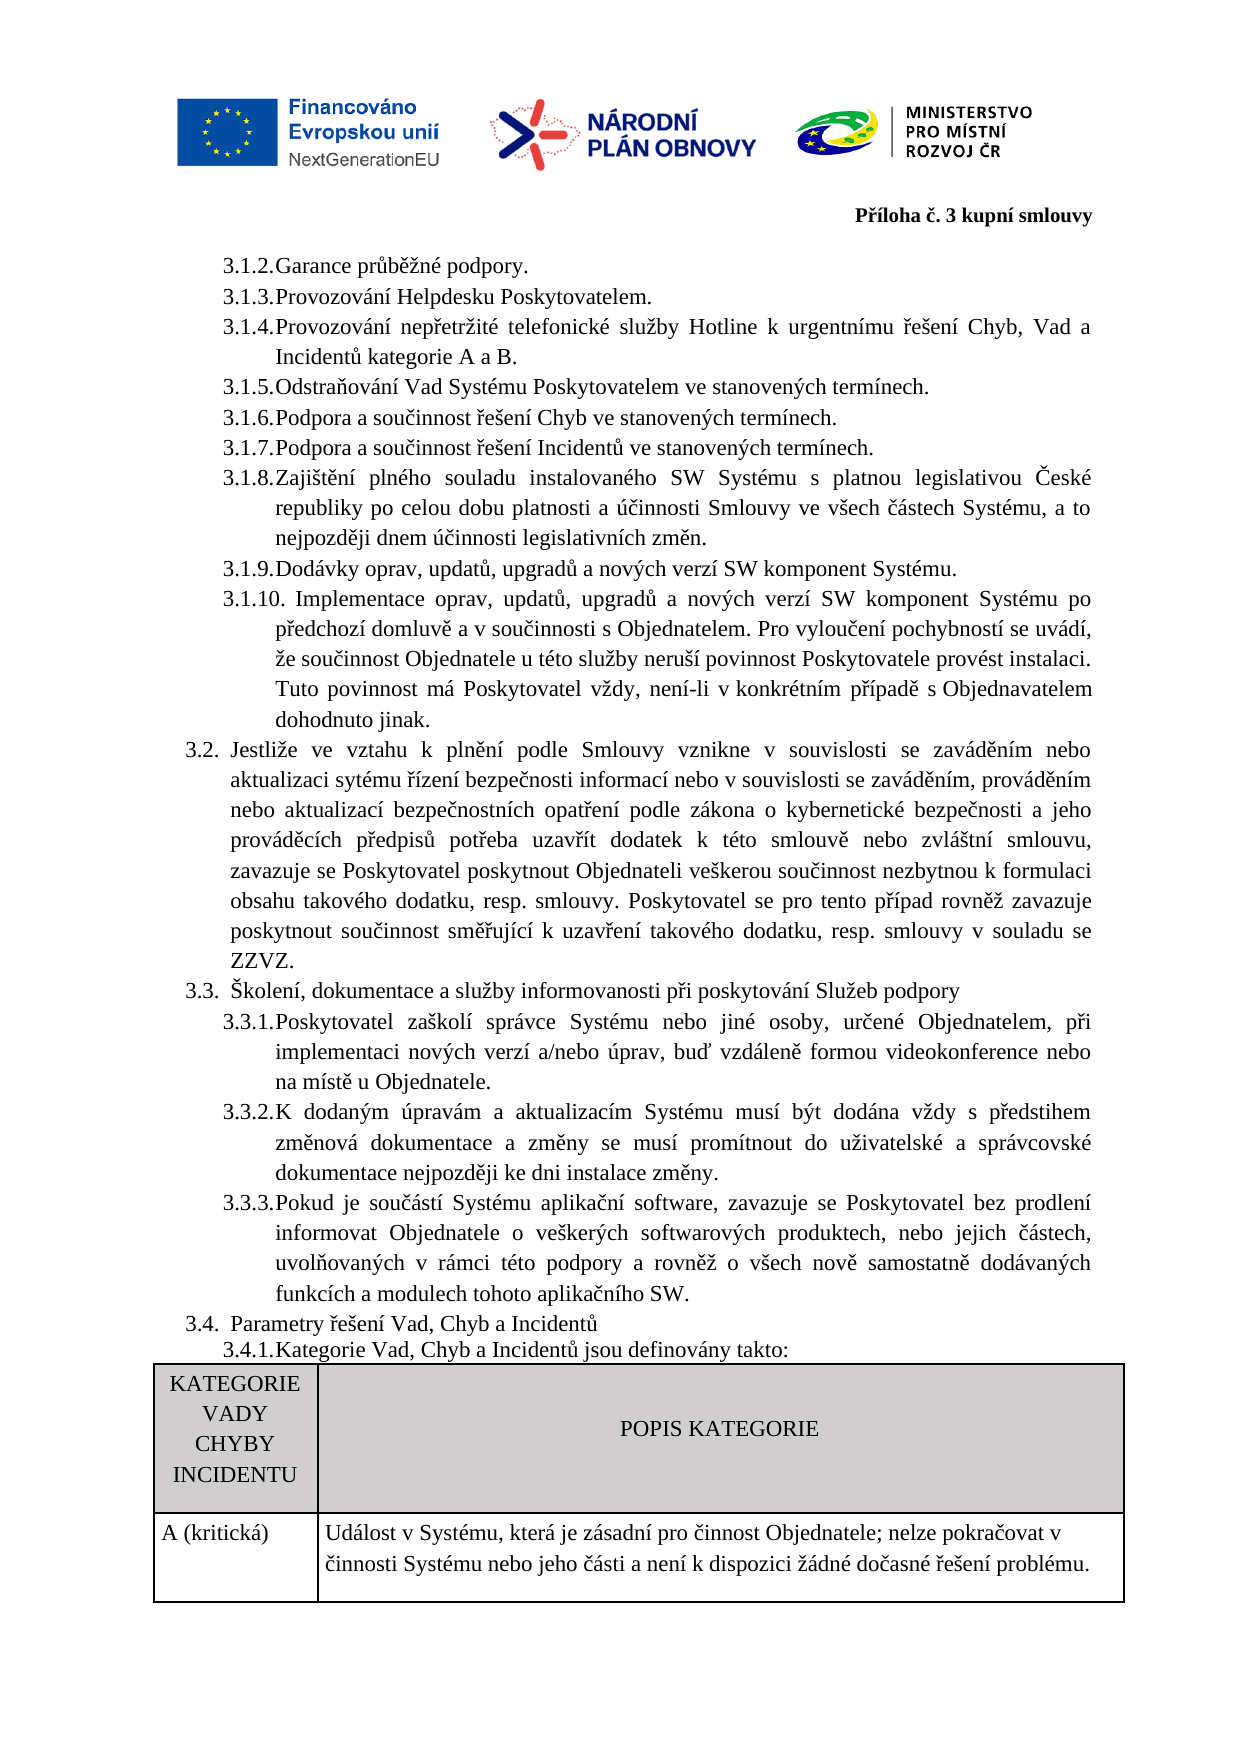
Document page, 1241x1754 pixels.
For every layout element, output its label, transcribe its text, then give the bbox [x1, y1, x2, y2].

subtitle Garance průběžné podpory. [223, 252, 1093, 279]
subtitle Odstraňování Vad Systému Poskytovatelem ve stanovených termínech. [223, 373, 1093, 400]
subtitle Podpora a součinnost řešení Chyb ve stanovených termínech. [223, 403, 1093, 430]
subtitle Poskytovatel zaškolí správce Systému nebo jiné osoby, určené Objednatelem, při implementaci nových verzí a/nebo úprav, buď vzdáleně formou videokonference nebo na místě u Objednatele. [223, 1008, 1093, 1094]
table_cell Událost v Systému, která je zásadní pro činnost Objednatele; nelze pokračovat v činnosti Systému nebo jeho části a není k dispozici žádné dočasné řešení problému. [319, 1514, 1123, 1601]
table_cell A (kritická) [155, 1514, 317, 1601]
subtitle Dodávky oprav, updatů, upgradů a nových verzí SW komponent Systému. [223, 554, 1093, 581]
subtitle Provozování nepřetržité telefonické služby Hotline k urgentnímu řešení Chyb, Vad a Incidentů kategorie A a B. [223, 313, 1093, 369]
subtitle Implementace oprav, updatů, upgradů a nových verzí SW komponent Systému po předchozí domluvě a v součinnosti s Objednatelem. Pro vyloučení pochybností se uvádí, že součinnost Objednatele u této služby neruší povinnost Poskytovatele provést instalaci. Tuto povinnost má Poskytovatel vždy, není-li v konkrétním případě s Objednavatelem dohodnuto jinak. [223, 585, 1093, 732]
subtitle Školení, dokumentace a služby informovanosti při poskytování Služeb podpory [185, 977, 1093, 1004]
subtitle K dodaným úpravám a aktualizacím Systému musí být dodána vždy s předstihem změnová dokumentace a změny se musí promítnout do uživatelské a správcovské dokumentace nejpozději ke dni instalace změny. [223, 1098, 1093, 1185]
subtitle Kategorie Vad, Chyb a Incidentů jsou definovány takto: [223, 1336, 1093, 1362]
table_header POPIS KATEGORIE [319, 1365, 1123, 1512]
table_header KATEGORIE VADY CHYBY INCIDENTU [155, 1365, 317, 1512]
subtitle Parametry řešení Vad, Chyb a Incidentů [185, 1310, 1093, 1336]
subtitle Pokud je součástí Systému aplikační software, zavazuje se Poskytovatel bez prodlení informovat Objednatele o veškerých softwarových produktech, nebo jejich částech, uvolňovaných v rámci této podpory a rovněž o všech nově samostatně dodávaných funkcích a modulech tohoto aplikačního SW. [223, 1189, 1093, 1306]
subtitle Provozování Helpdesku Poskytovatelem. [223, 283, 1093, 309]
picture [147, 73, 1074, 203]
subtitle Podpora a součinnost řešení Incidentů ve stanovených termínech. [223, 434, 1093, 460]
subtitle Zajištění plného souladu instalovaného SW Systému s platnou legislativou České republiky po celou dobu platnosti a účinnosti Smlouvy ve všech částech Systému, a to nejpozději dnem účinnosti legislativních změn. [223, 464, 1093, 551]
subtitle Jestliže ve vztahu k plnění podle Smlouvy vznikne v souvislosti se zaváděním nebo aktualizaci sytému řízení bezpečnosti informací nebo v souvislosti se zaváděním, prováděním nebo aktualizací bezpečnostních opatření podle zákona o kybernetické bezpečnosti a jeho prováděcích předpisů potřeba uzavřít dodatek k této smlouvě nebo zvláštní smlouvu, zavazuje se Poskytovatel poskytnout Objednateli veškerou součinnost nezbytnou k formulaci obsahu takového dodatku, resp. smlouvy. Poskytovatel se pro tento případ rovněž zavazuje poskytnout součinnost směřující k uzavření takového dodatku, resp. smlouvy v souladu se ZZVZ. [185, 736, 1093, 974]
